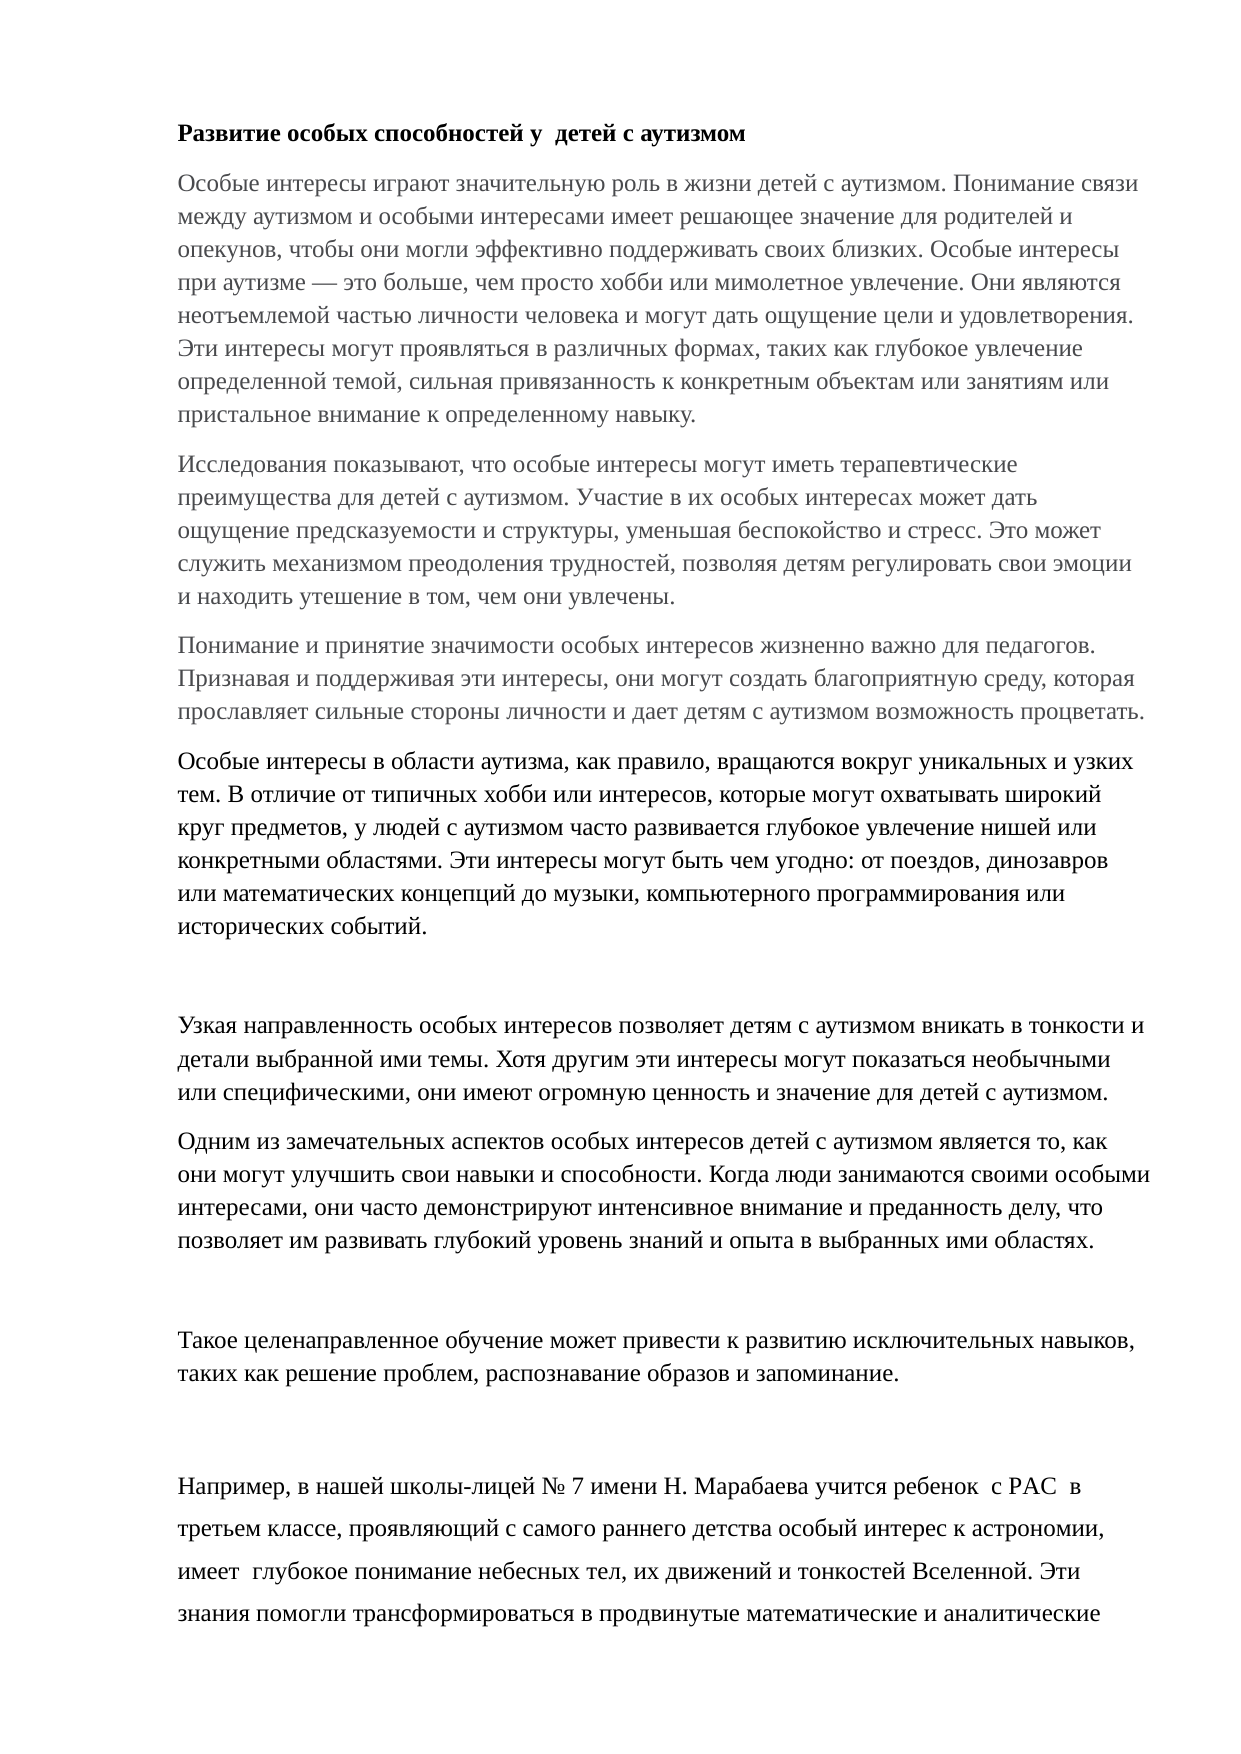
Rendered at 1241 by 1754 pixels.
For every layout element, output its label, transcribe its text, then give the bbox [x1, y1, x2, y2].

text Исследования показывают, что особые интересы могут иметь терапевтические преимущества для детей с аутизмом. Участие в их особых интересах может дать ощущение предсказуемости и структуры, уменьшая беспокойство и стресс. Это может служить механизмом преодоления трудностей, позволяя детям регулировать свои эмоции и находить утешение в том, чем они увлечены. [177, 449, 1152, 609]
text Понимание и принятие значимости особых интересов жизненно важно для педагогов. Признавая и поддерживая эти интересы, они могут создать благоприятную среду, которая прославляет сильные стороны личности и дает детям с аутизмом возможность процветать. [177, 630, 1152, 725]
text Особые интересы в области аутизма, как правило, вращаются вокруг уникальных и узких тем. В отличие от типичных хобби или интересов, которые могут охватывать широкий круг предметов, у людей с аутизмом часто развивается глубокое увлечение нишей или конкретными областями. Эти интересы могут быть чем угодно: от поездов, динозавров или математических концепций до музыки, компьютерного программирования или исторических событий. [177, 746, 1152, 940]
text Особые интересы играют значительную роль в жизни детей с аутизмом. Понимание связи между аутизмом и особыми интересами имеет решающее значение для родителей и опекунов, чтобы они могли эффективно поддерживать своих близких. Особые интересы при аутизме — это больше, чем просто хобби или мимолетное увлечение. Они являются неотъемлемой частью личности человека и могут дать ощущение цели и удовлетворения. Эти интересы могут проявляться в различных формах, таких как глубокое увлечение определенной темой, сильная привязанность к конкретным объектам или занятиям или пристальное внимание к определенному навыку. [177, 168, 1152, 428]
text Развитие особых способностей у детей с аутизмом [177, 118, 1152, 147]
text Узкая направленность особых интересов позволяет детям с аутизмом вникать в тонкости и детали выбранной ими темы. Хотя другим эти интересы могут показаться необычными или специфическими, они имеют огромную ценность и значение для детей с аутизмом. [177, 1011, 1152, 1105]
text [177, 1457, 1152, 1627]
text Одним из замечательных аспектов особых интересов детей с аутизмом является то, как они могут улучшить свои навыки и способности. Когда люди занимаются своими особыми интересами, они часто демонстрируют интенсивное внимание и преданность делу, что позволяет им развивать глубокий уровень знаний и опыта в выбранных ими областях. [177, 1126, 1152, 1254]
text Такое целенаправленное обучение может привести к развитию исключительных навыков, таких как решение проблем, распознавание образов и запоминание. [177, 1325, 1152, 1387]
